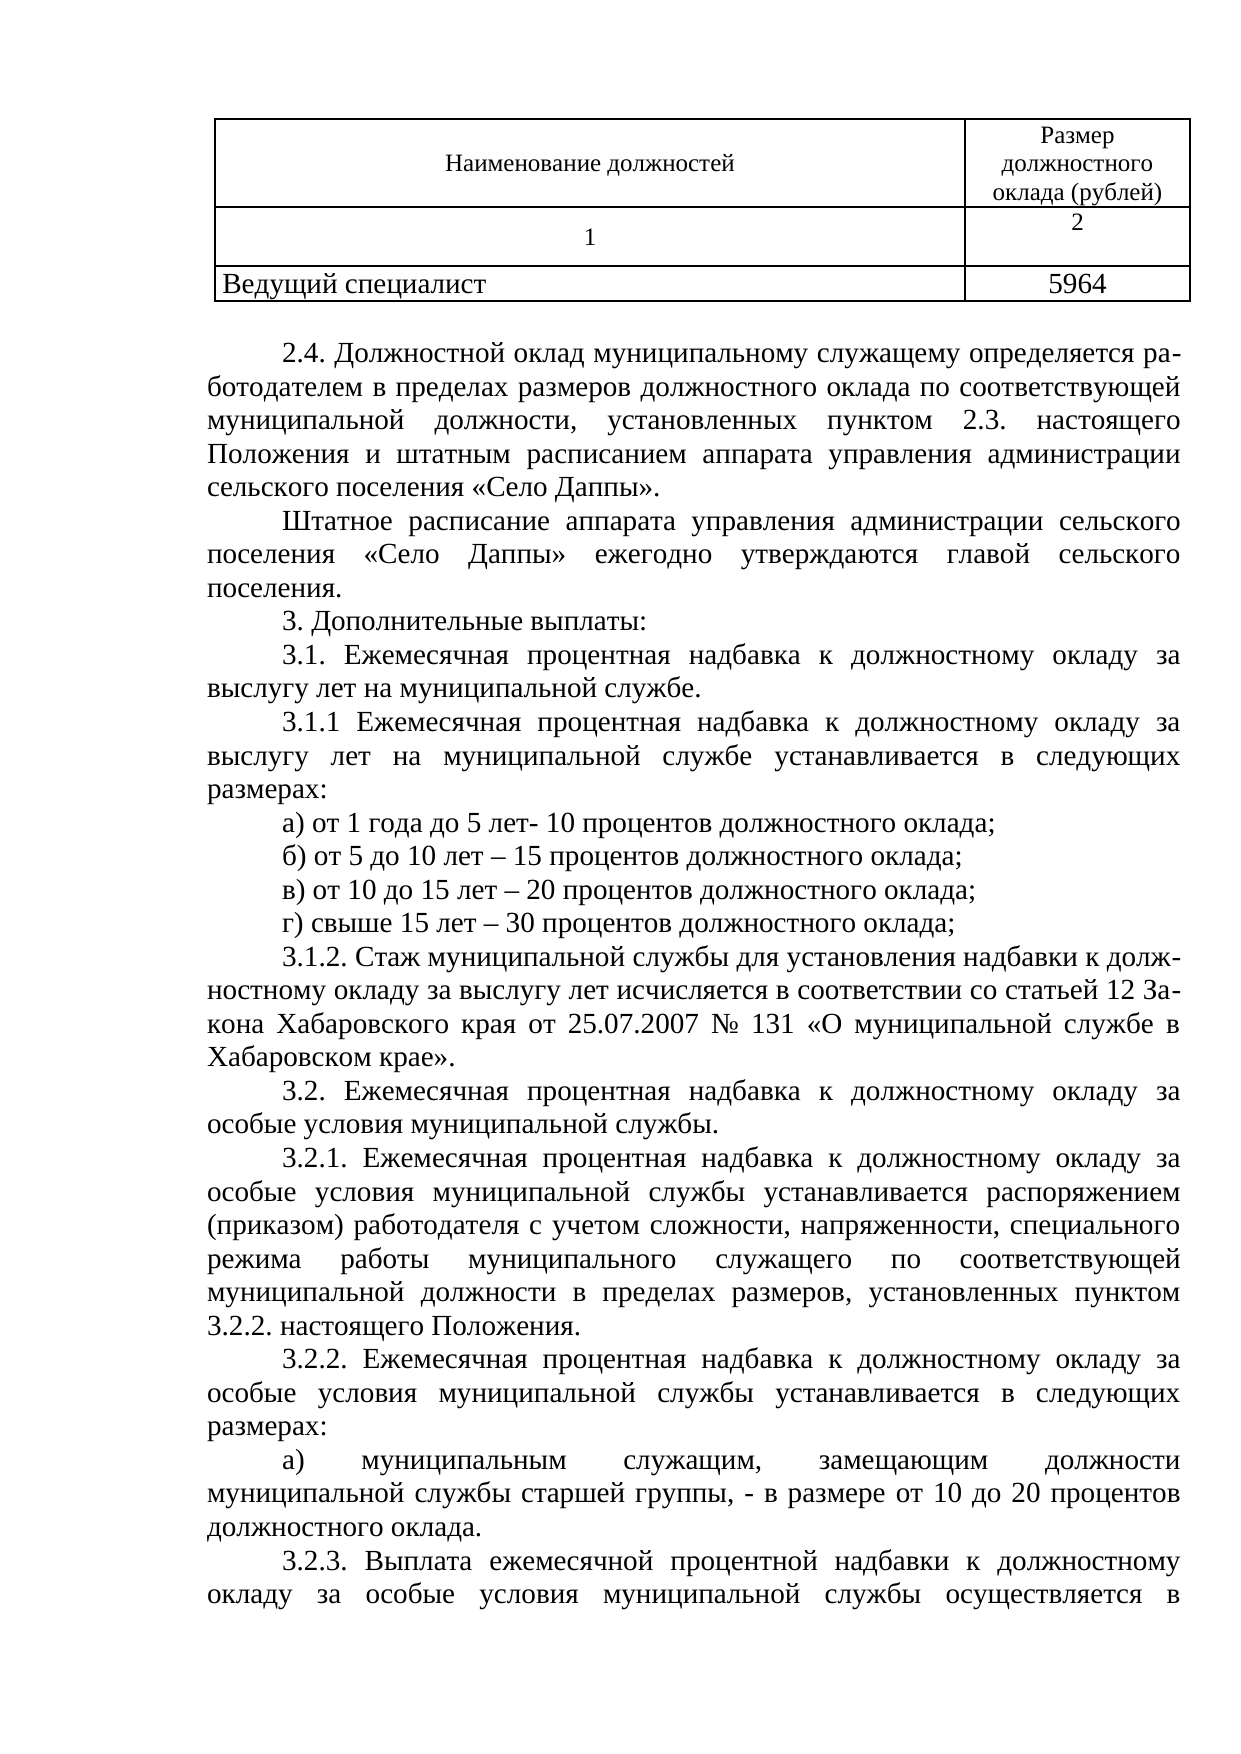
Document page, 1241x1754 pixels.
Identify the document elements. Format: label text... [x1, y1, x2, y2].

table_header Размер должностного оклада (рублей) [966, 120, 1189, 206]
text 2.4. Должностной оклад муниципальному служащему определяется работодателем в пределах размеров должностного оклада по соответствующей муниципальной должности, установленных пунктом 2.3. настоящего Положения и штатным расписанием аппарата управления администрации сельского поселения «Село Даппы». [207, 335, 1181, 503]
table_cell 5964 [966, 267, 1189, 300]
text 3.1.1 Ежемесячная процентная надбавка к должностному окладу за выслугу лет на муниципальной службе устанавливается в следующих размерах: [207, 704, 1181, 805]
text в) от 10 до 15 лет – 20 процентов должностного оклада; [207, 872, 1181, 905]
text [207, 1543, 1181, 1610]
table_cell 1 [216, 208, 964, 265]
text 3.1.2. Стаж муниципальной службы для установления надбавки к должностному окладу за выслугу лет исчисляется в соответствии со статьей 12 Закона Хабаровского края от 25.07.2007 № 131 «О муниципальной службе в Хабаровском крае». [207, 939, 1181, 1073]
text б) от 5 до 10 лет – 15 процентов должностного оклада; [207, 838, 1181, 872]
table_header Наименование должностей [216, 120, 964, 206]
text 3.2.2. Ежемесячная процентная надбавка к должностному окладу за особые условия муниципальной службы устанавливается в следующих размерах: [207, 1341, 1181, 1442]
text а) от 1 года до 5 лет- 10 процентов должностного оклада; [207, 805, 1181, 838]
text 3.2. Ежемесячная процентная надбавка к должностному окладу за особые условия муниципальной службы. [207, 1073, 1181, 1140]
table_cell Ведущий специалист [216, 267, 964, 300]
text г) свыше 15 лет – 30 процентов должностного оклада; [207, 905, 1181, 939]
text 3.1. Ежемесячная процентная надбавка к должностному окладу за выслугу лет на муниципальной службе. [207, 637, 1181, 704]
text а) муниципальным служащим, замещающим должности муниципальной службы старшей группы, - в размере от 10 до 20 процентов должностного оклада. [207, 1442, 1181, 1543]
text 3.2.1. Ежемесячная процентная надбавка к должностному окладу за особые условия муниципальной службы устанавливается распоряжением (приказом) работодателя с учетом сложности, напряженности, специального режима работы муниципального служащего по соответствующей муниципальной должности в пределах размеров, установленных пунктом 3.2.2. настоящего Положения. [207, 1140, 1181, 1341]
text Штатное расписание аппарата управления администрации сельского поселения «Село Даппы» ежегодно утверждаются главой сельского поселения. [207, 503, 1181, 603]
table_cell 2 [966, 208, 1189, 265]
text 3. Дополнительные выплаты: [207, 603, 1181, 637]
